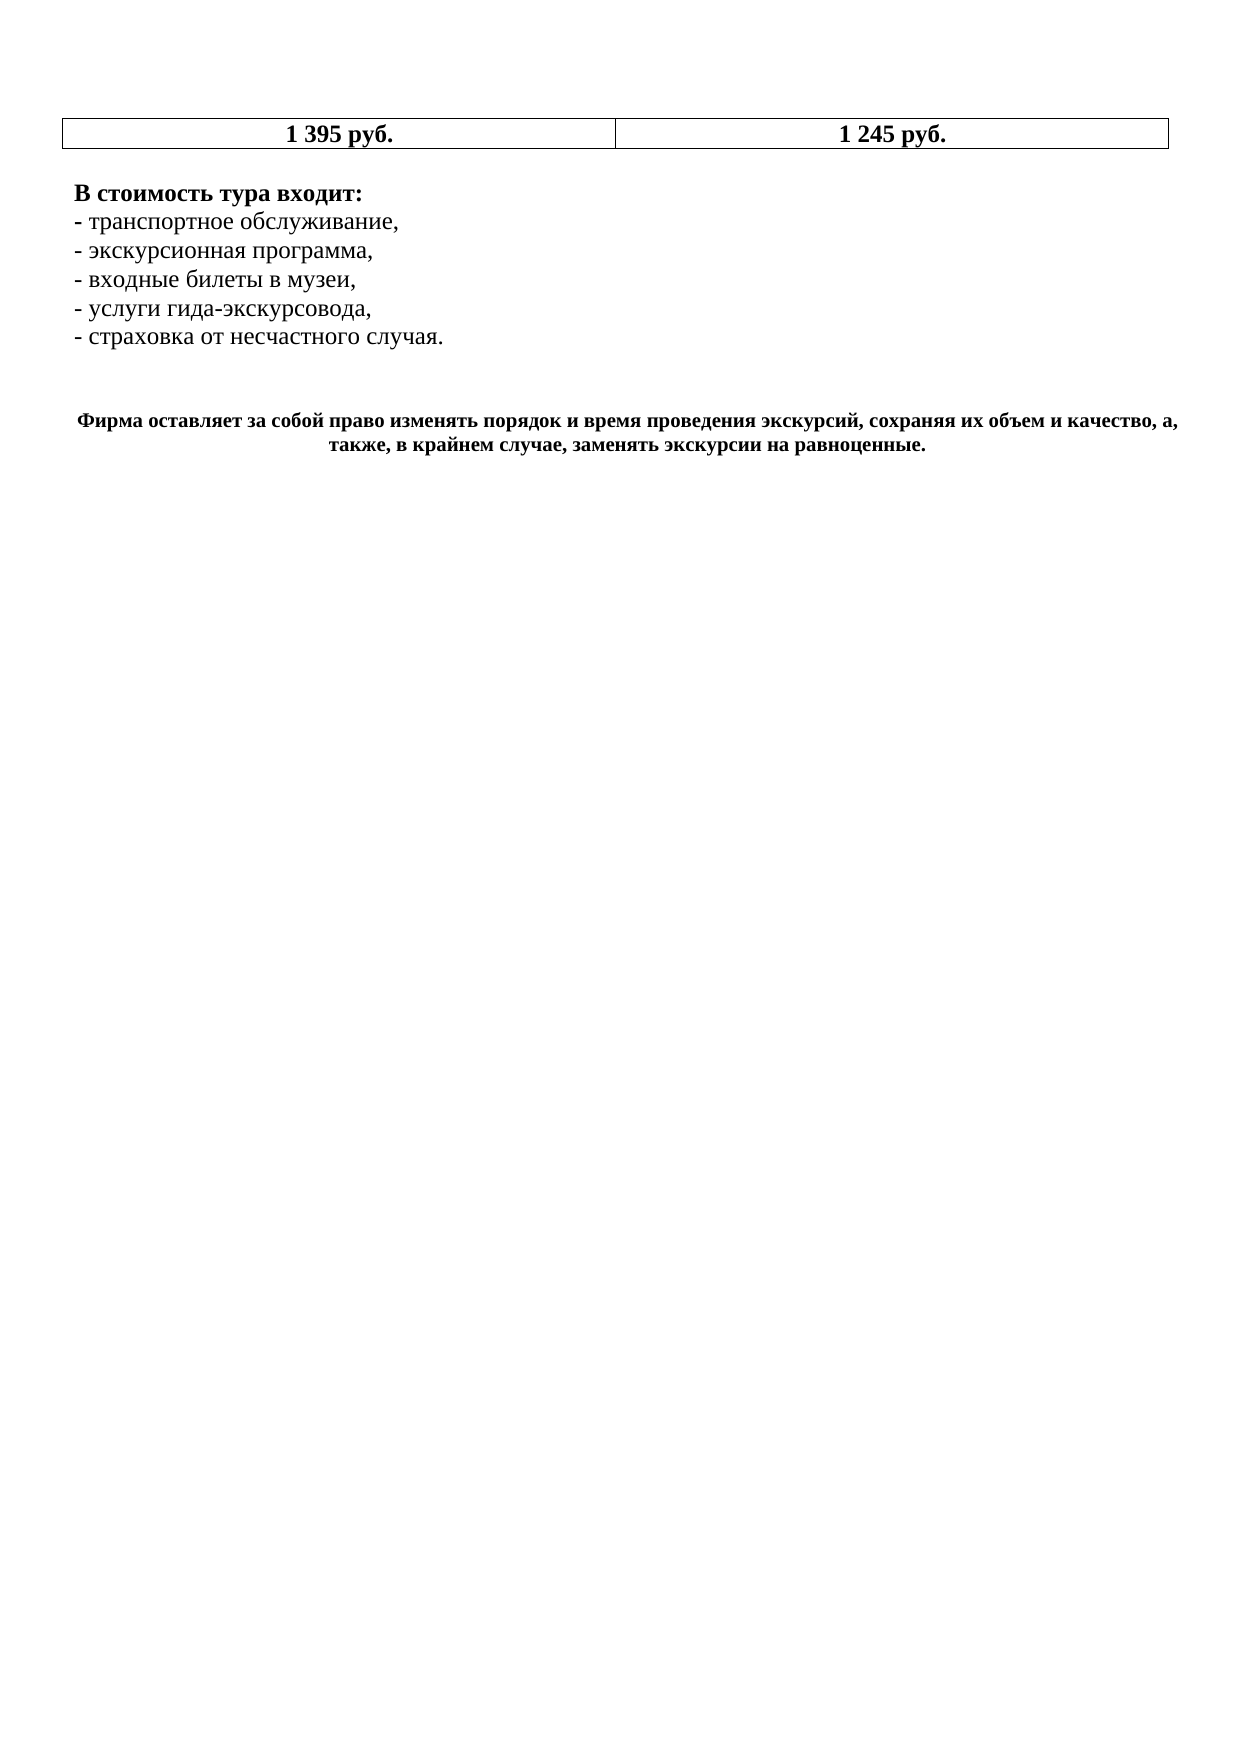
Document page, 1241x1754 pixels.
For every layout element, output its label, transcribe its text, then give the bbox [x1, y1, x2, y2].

text - экскурсионная программа, [74, 235, 1181, 264]
text - страховка от несчастного случая. [74, 321, 1181, 350]
text - услуги гида-экскурсовода, [74, 293, 1181, 321]
text Фирма оставляет за собой право изменять порядок и время проведения экскурсий, сохраняя их объем и качество, а, также, в крайнем случае, заменять экскурсии на равноценные. [74, 408, 329, 456]
text - входные билеты в музеи, [74, 264, 1181, 293]
text Фирма оставляет за собой право изменять порядок и время проведения экскурсий, сохраняя их объем и качество, а, также, в крайнем случае, заменять экскурсии на равноценные. [926, 408, 1181, 456]
table_cell 1 245 руб. [616, 119, 1168, 148]
table_cell 1 395 руб. [63, 119, 615, 148]
text В стоимость тура входит: [74, 178, 1181, 206]
text - транспортное обслуживание, [74, 206, 1181, 235]
